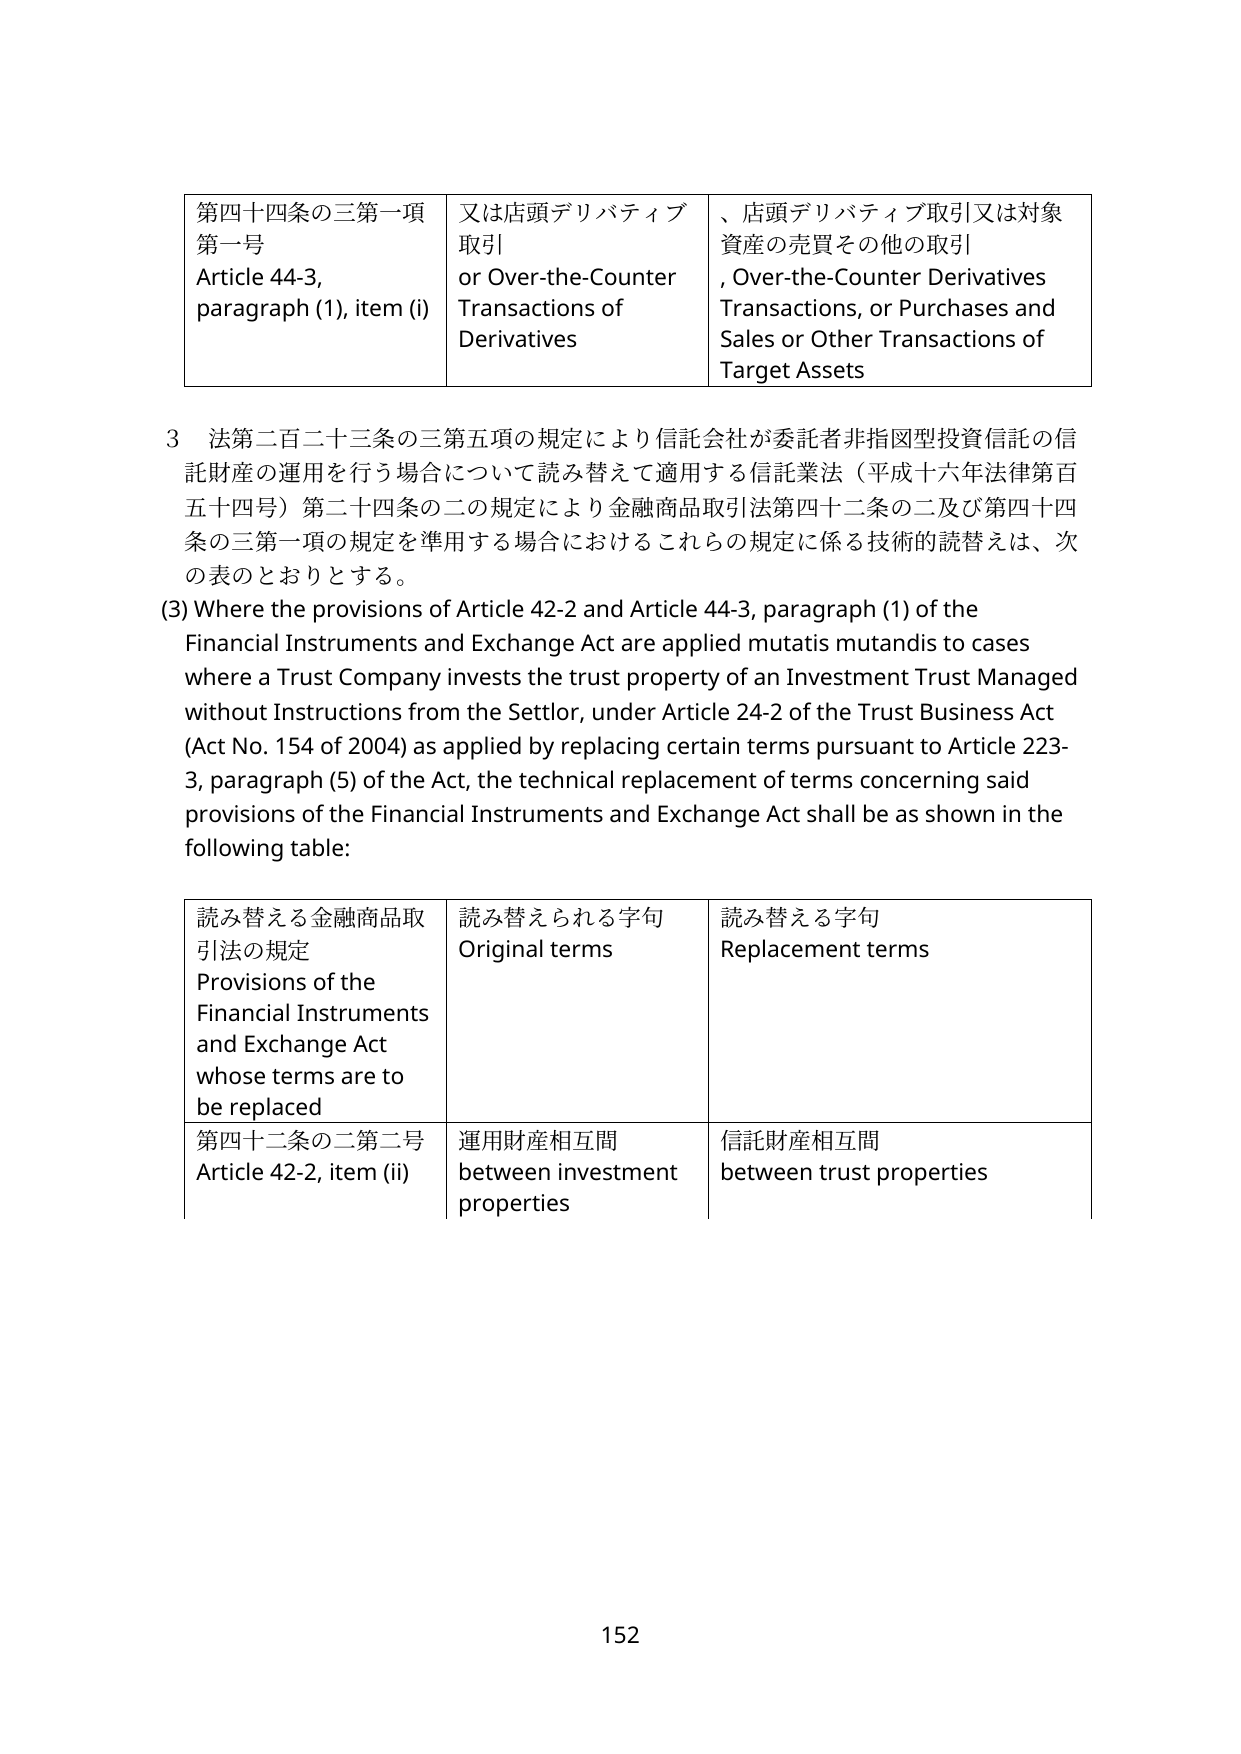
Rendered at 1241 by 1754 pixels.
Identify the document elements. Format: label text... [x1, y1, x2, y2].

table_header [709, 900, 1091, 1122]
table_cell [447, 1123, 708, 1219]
text (3) Where the provisions of Article 42-2 and Article 44-3, paragraph (1) of the Financial Instruments and Exchange Act are applied mutatis mutandis to cases where a Trust Company invests the trust property of an Investment Trust Managed without Instructions from the Settlor, under Article 24-2 of the Trust Business Act (Act No. 154 of 2004) as applied by replacing certain terms pursuant to Article 223-3, paragraph (5) of the Act, the technical replacement of terms concerning said provisions of the Financial Instruments and Exchange Act shall be as shown in the following table: [161, 592, 1079, 865]
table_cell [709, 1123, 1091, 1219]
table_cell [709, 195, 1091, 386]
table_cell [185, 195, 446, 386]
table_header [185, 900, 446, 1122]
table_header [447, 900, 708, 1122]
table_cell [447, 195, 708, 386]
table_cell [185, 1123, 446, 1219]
text ３ 法第二百二十三条の三第五項の規定により信託会社が委託者非指図型投資信託の信託財産の運用を行う場合について読み替えて適用する信託業法（平成十六年法律第百五十四号）第二十四条の二の規定により金融商品取引法第四十二条の二及び第四十四条の三第一項の規定を準用する場合におけるこれらの規定に係る技術的読替えは、次の表のとおりとする。 [161, 421, 1079, 592]
